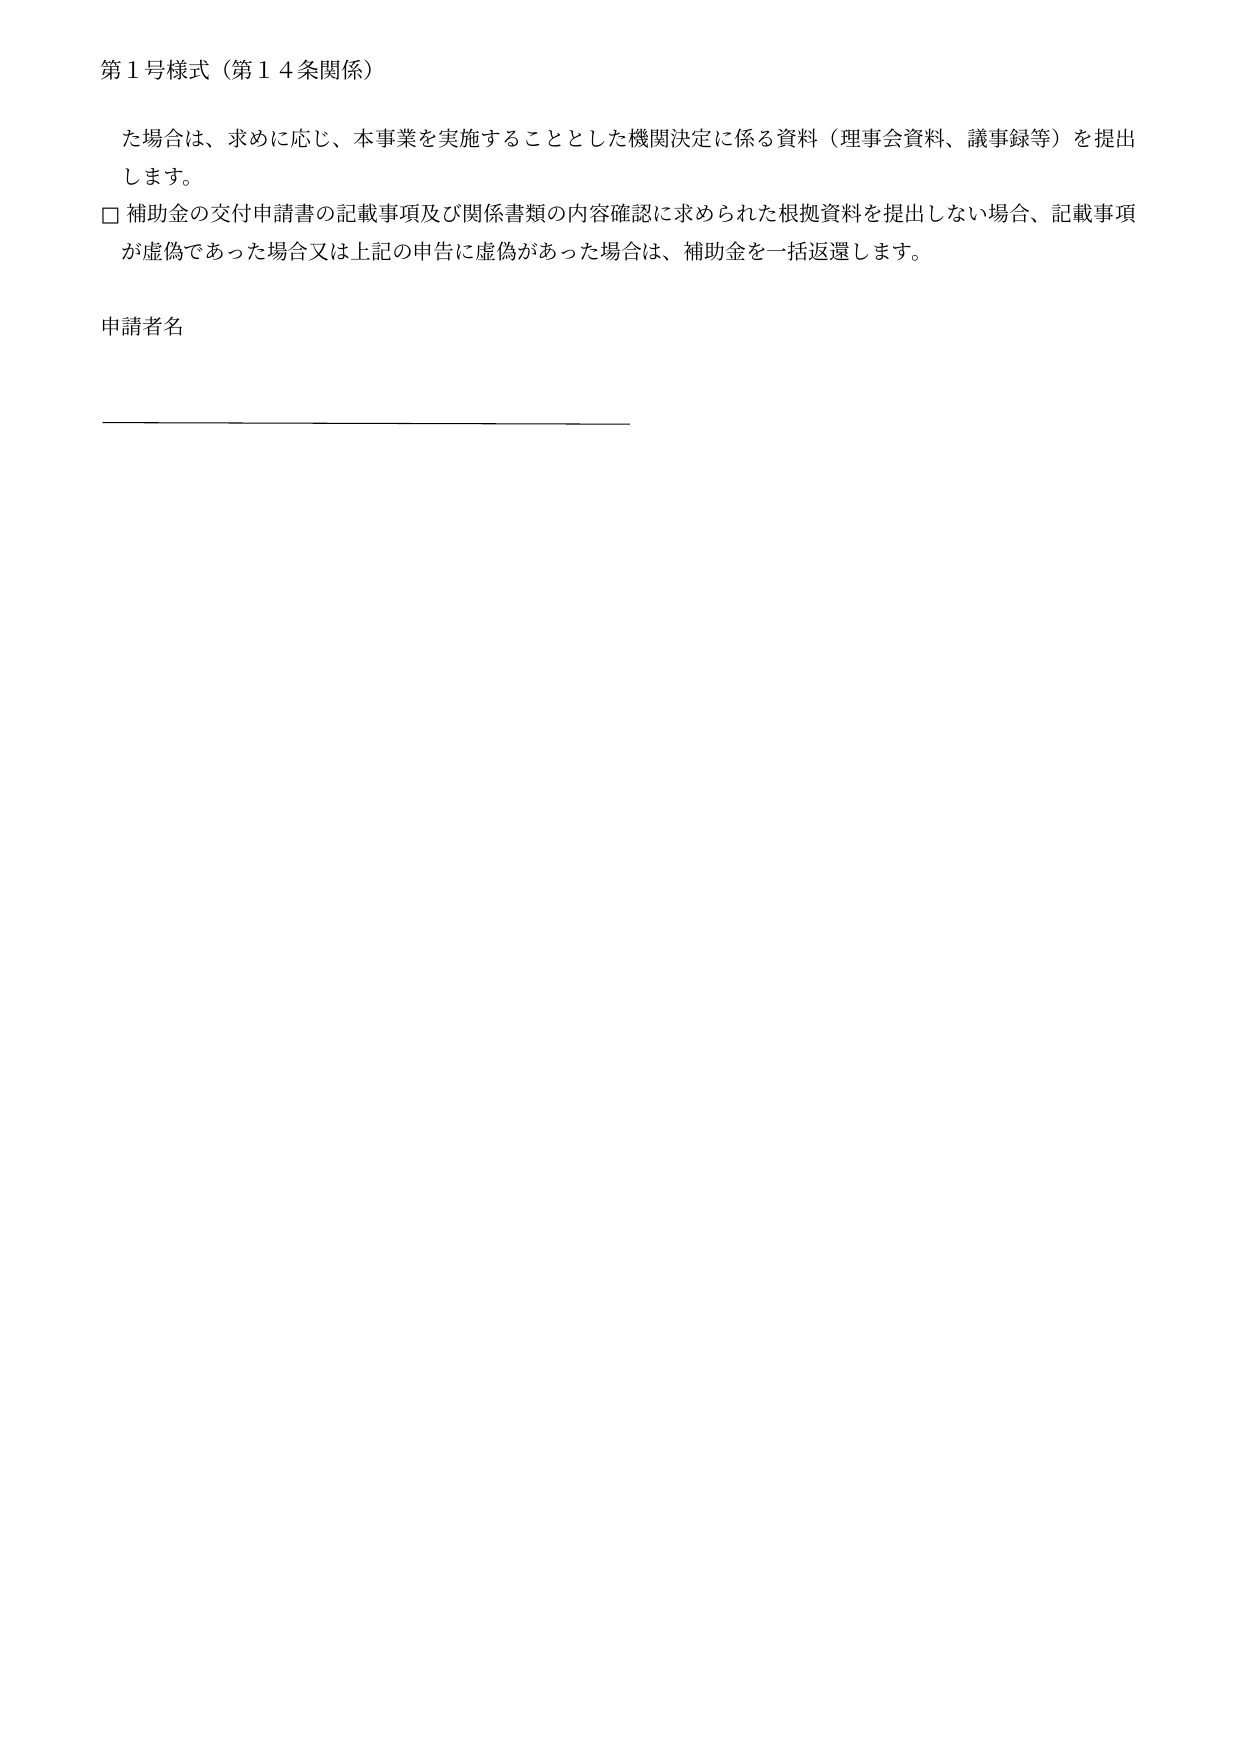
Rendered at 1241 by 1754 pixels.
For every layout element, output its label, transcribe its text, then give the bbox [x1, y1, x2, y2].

text □ 補助金の交付申請書の記載事項及び関係書類の内容確認に求められた根拠資料を提出しない場合、記載事項が虚偽であった場合又は上記の申告に虚偽があった場合は、補助金を一括返還します。 [100, 194, 1140, 269]
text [100, 119, 1140, 194]
text 申請者名 [100, 306, 1140, 344]
